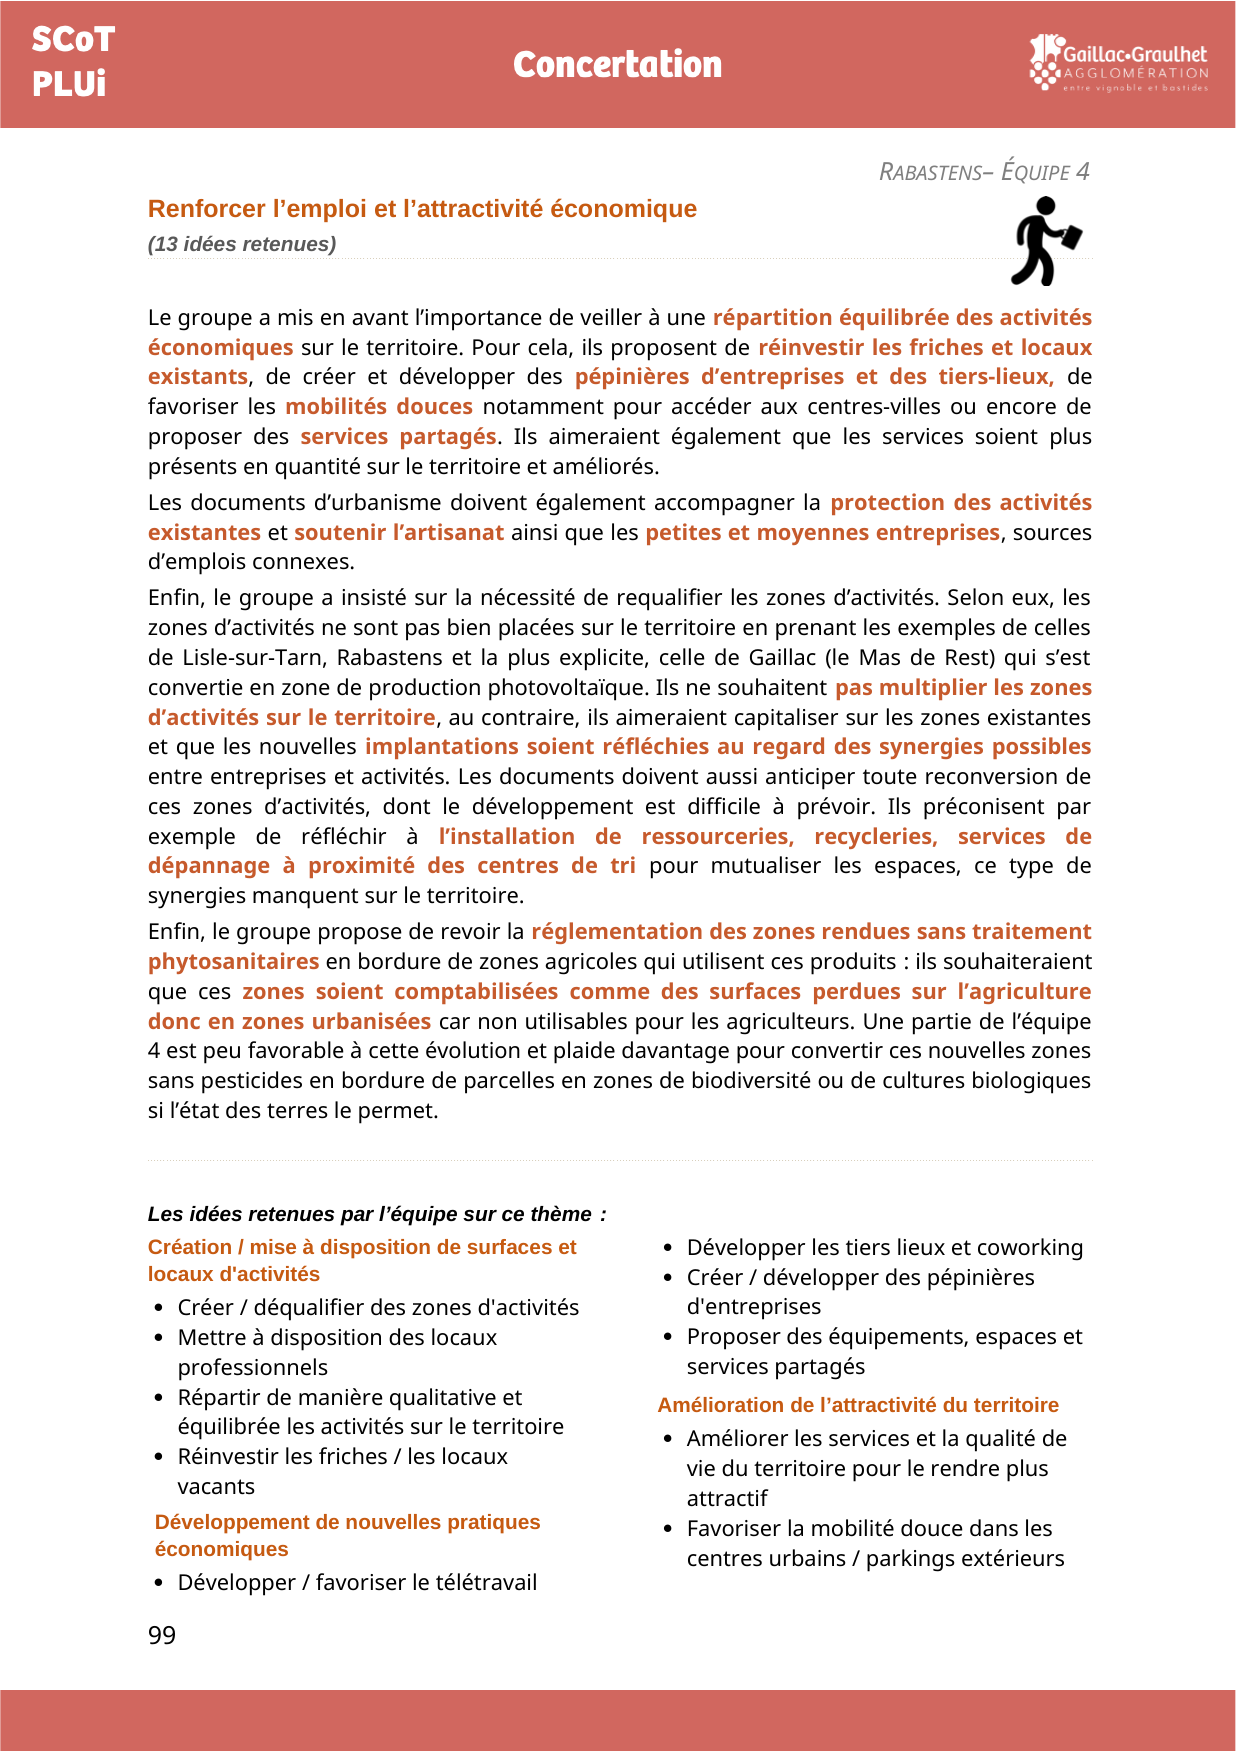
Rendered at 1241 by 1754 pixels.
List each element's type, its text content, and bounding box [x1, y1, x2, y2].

list Proposer des équipements, espaces et services partagés [664, 1321, 1093, 1381]
list Créer / développer des pépinières d'entreprises [664, 1262, 1093, 1321]
list Favoriser la mobilité douce dans les centres urbains / parkings extérieurs [664, 1513, 1093, 1572]
text Le groupe a mis en avant l’importance de veiller à une répartition équilibrée des activités économiques sur le territoire. Pour cela, ils proposent de réinvestir les friches et locaux existants, de créer et développer des pépinières d’entreprises et des tiers-lieux, de favoriser les mobilités douces notamment pour accéder aux centres-villes ou encore de proposer des services partagés. Ils aimeraient également que les services soient plus présents en quantité sur le territoire et améliorés. [148, 302, 1093, 480]
list Mettre à disposition des locaux professionnels [154, 1322, 583, 1382]
text Développement de nouvelles pratiques économiques [154, 1507, 583, 1561]
text Enfin, le groupe a insisté sur la nécessité de requalifier les zones d’activités. Selon eux, les zones d’activités ne sont pas bien placées sur le territoire en prenant les exemples de celles de Lisle-sur-Tarn, Rabastens et la plus explicite, celle de Gaillac (le Mas de Rest) qui s’est convertie en zone de production photovoltaïque. Ils ne souhaitent pas multiplier les zones d’activités sur le territoire, au contraire, ils aimeraient capitaliser sur les zones existantes et que les nouvelles implantations soient réfléchies au regard des synergies possibles entre entreprises et activités. Les documents doivent aussi anticiper toute reconversion de ces zones d’activités, dont le développement est difficile à prévoir. Ils préconisent par exemple de réfléchir à l’installation de ressourceries, recycleries, services de dépannage à proximité des centres de tri pour mutualiser les espaces, ce type de synergies manquent sur le territoire. [148, 582, 1093, 910]
list Développer / favoriser le télétravail [154, 1567, 583, 1597]
picture [0, 1, 1236, 1751]
list Réinvestir les friches / les locaux vacants [154, 1441, 583, 1501]
subtitle Rabastens– Équipe 4 [148, 154, 1093, 188]
text Enfin, le groupe propose de revoir la réglementation des zones rendues sans traitement phytosanitaires en bordure de zones agricoles qui utilisent ces produits : ils souhaiteraient que ces zones soient comptabilisées comme des surfaces perdues sur l’agriculture donc en zones urbanisées car non utilisables pour les agriculteurs. Une partie de l’équipe 4 est peu favorable à cette évolution et plaide davantage pour convertir ces nouvelles zones sans pesticides en bordure de parcelles en zones de biodiversité ou de cultures biologiques si l’état des terres le permet. [148, 916, 1093, 1125]
list Développer les tiers lieux et coworking [664, 1232, 1093, 1262]
list Répartir de manière qualitative et équilibrée les activités sur le territoire [154, 1382, 583, 1441]
text Les documents d’urbanisme doivent également accompagner la protection des activités existantes et soutenir l’artisanat ainsi que les petites et moyennes entreprises, sources d’emplois connexes. [148, 487, 1093, 576]
list Créer / déqualifier des zones d'activités [154, 1292, 583, 1322]
text Les idées retenues par l’équipe sur ce thème : [148, 1202, 1093, 1226]
list Améliorer les services et la qualité de vie du territoire pour le rendre plus attractif [664, 1423, 1093, 1513]
text Renforcer l’emploi et l’attractivité économique [148, 194, 1093, 223]
text (13 idées retenues) [148, 229, 994, 259]
text Amélioration de l’attractivité du territoire [657, 1393, 1093, 1417]
text Création / mise à disposition de surfaces et locaux d'activités [148, 1232, 583, 1286]
